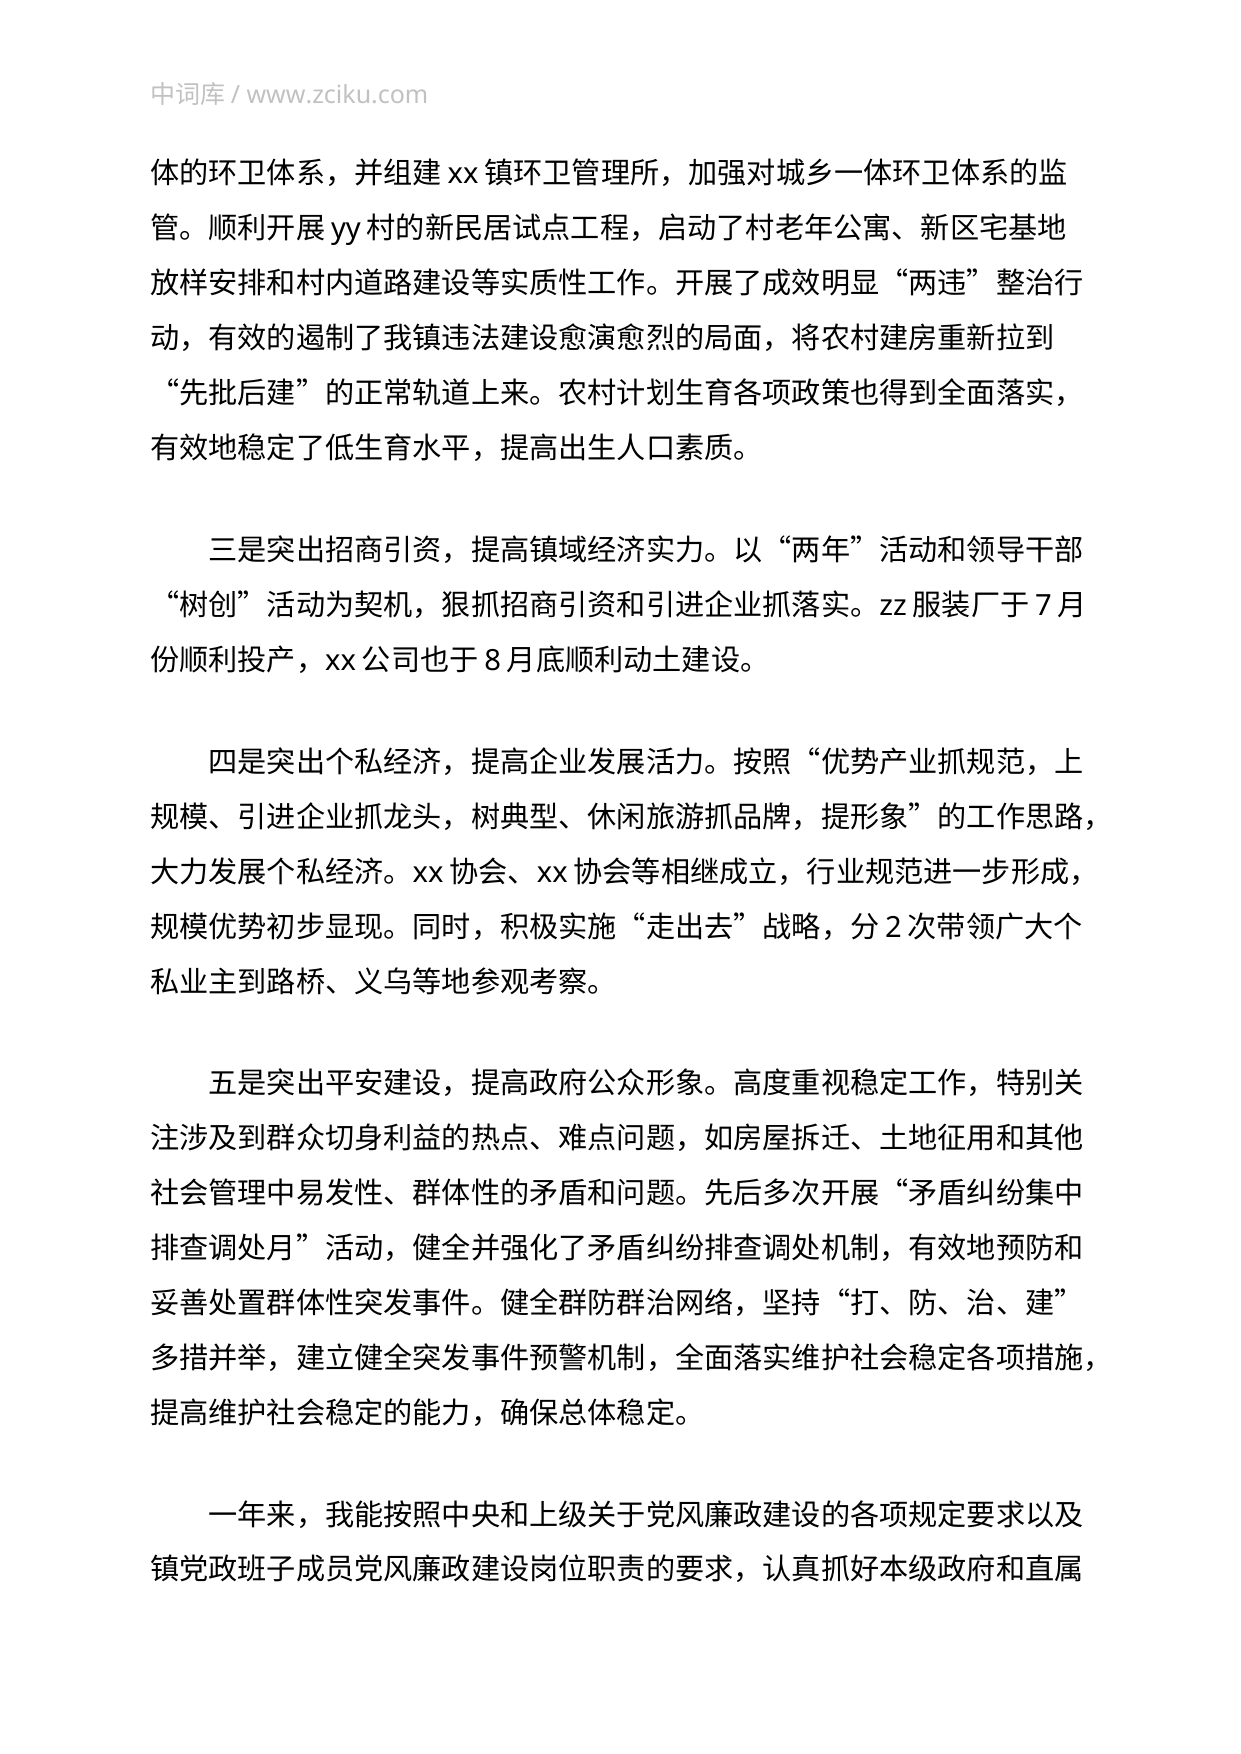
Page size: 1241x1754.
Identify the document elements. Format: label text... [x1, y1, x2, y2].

text 四是突出个私经济，提高企业发展活力。按照“优势产业抓规范，上规模、引进企业抓龙头，树典型、休闲旅游抓品牌，提形象”的工作思路，大力发展个私经济。xx协会、xx协会等相继成立，行业规范进一步形成，规模优势初步显现。同时，积极实施“走出去”战略，分2次带领广大个私业主到路桥、义乌等地参观考察。 [150, 738, 1090, 1000]
text 五是突出平安建设，提高政府公众形象。高度重视稳定工作，特别关注涉及到群众切身利益的热点、难点问题，如房屋拆迁、土地征用和其他社会管理中易发性、群体性的矛盾和问题。先后多次开展“矛盾纠纷集中排查调处月”活动，健全并强化了矛盾纠纷排查调处机制，有效地预防和妥善处置群体性突发事件。健全群防群治网络，坚持“打、防、治、建”多措并举，建立健全突发事件预警机制，全面落实维护社会稳定各项措施，提高维护社会稳定的能力，确保总体稳定。 [150, 1060, 1090, 1432]
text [150, 1491, 1090, 1588]
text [150, 150, 1090, 467]
text 三是突出招商引资，提高镇域经济实力。以“两年”活动和领导干部“树创”活动为契机，狠抓招商引资和引进企业抓落实。zz服装厂于7月份顺利投产，xx公司也于8月底顺利动土建设。 [150, 526, 1090, 679]
